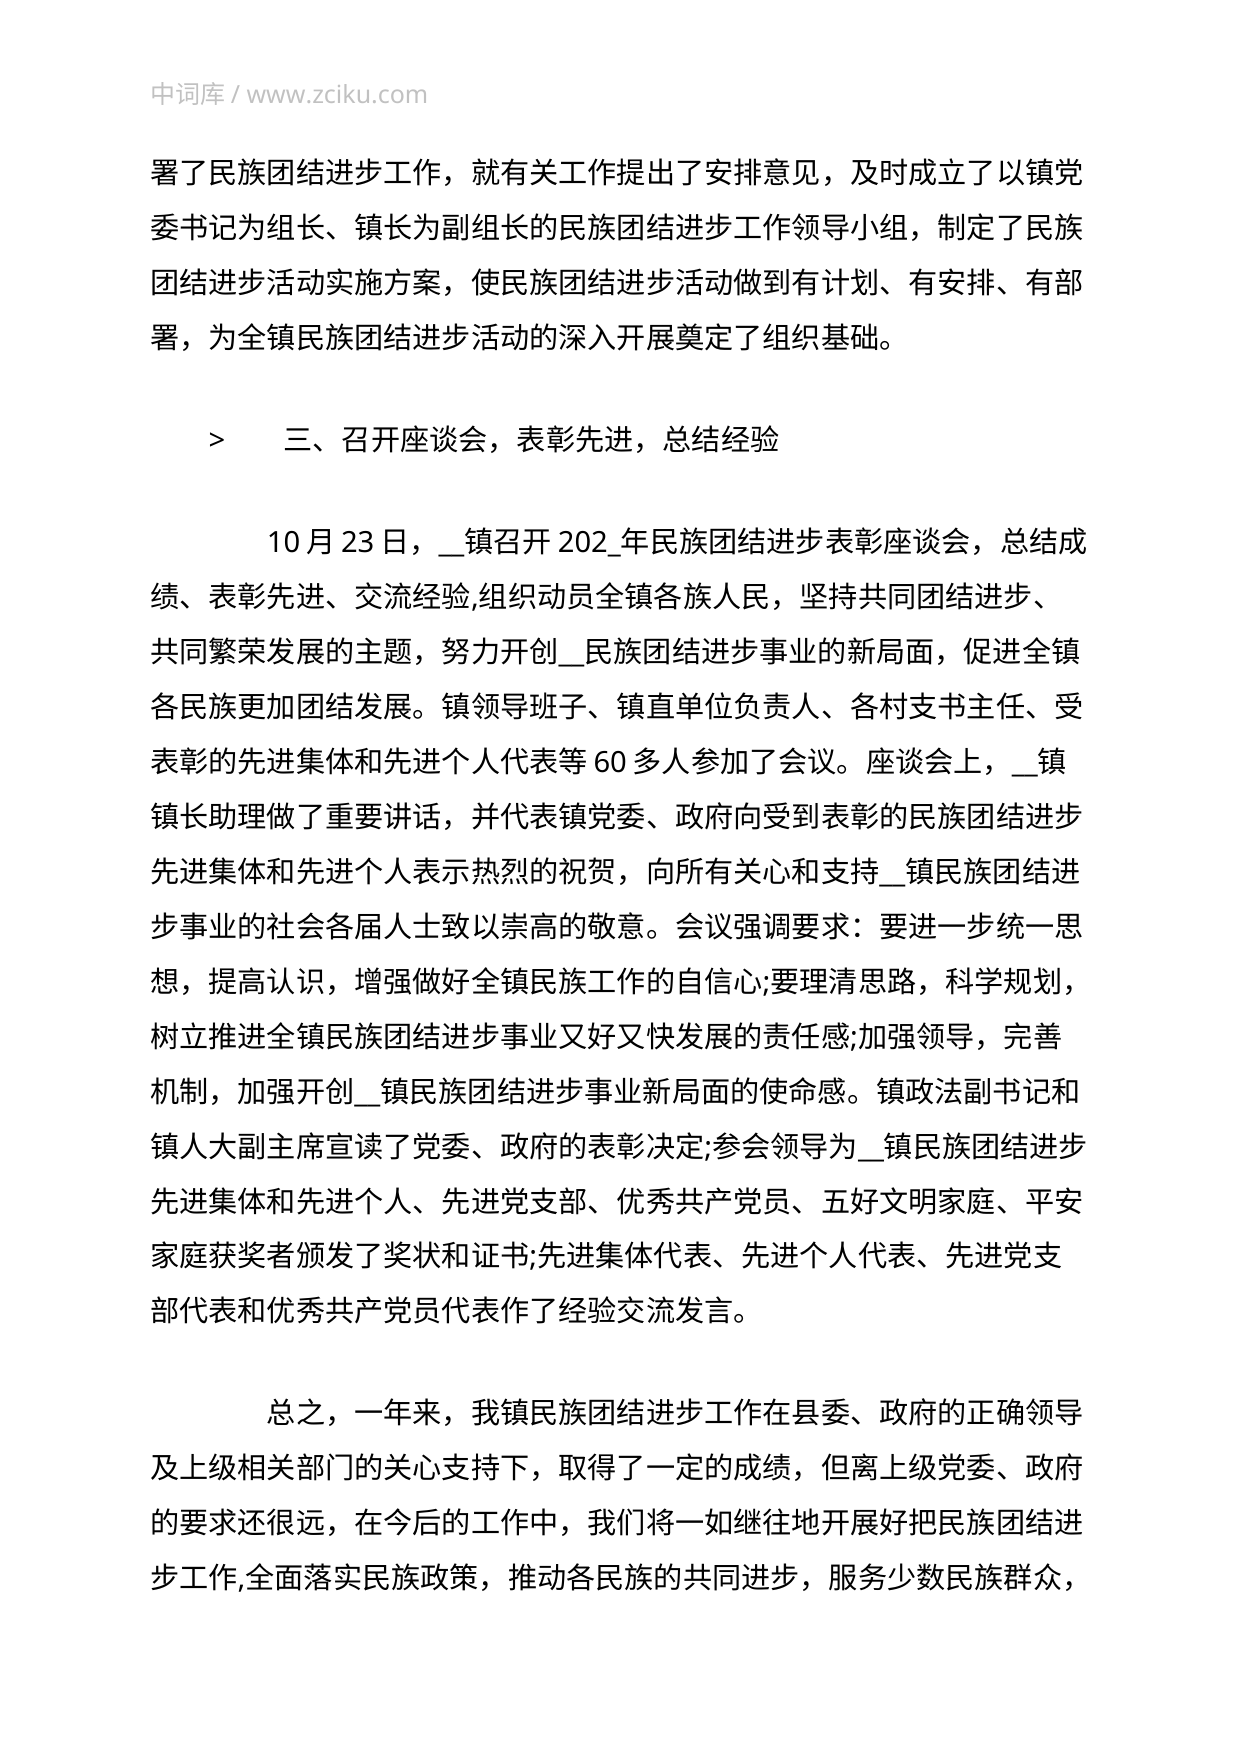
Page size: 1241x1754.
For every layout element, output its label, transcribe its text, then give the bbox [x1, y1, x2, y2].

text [150, 1390, 1090, 1597]
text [150, 150, 1090, 357]
text 10月23日，__镇召开202_年民族团结进步表彰座谈会，总结成绩、表彰先进、交流经验,组织动员全镇各族人民，坚持共同团结进步、共同繁荣发展的主题，努力开创__民族团结进步事业的新局面，促进全镇各民族更加团结发展。镇领导班子、镇直单位负责人、各村支书主任、受表彰的先进集体和先进个人代表等60多人参加了会议。座谈会上，__镇镇长助理做了重要讲话，并代表镇党委、政府向受到表彰的民族团结进步先进集体和先进个人表示热烈的祝贺，向所有关心和支持__镇民族团结进步事业的社会各届人士致以崇高的敬意。会议强调要求：要进一步统一思想，提高认识，增强做好全镇民族工作的自信心;要理清思路，科学规划，树立推进全镇民族团结进步事业又好又快发展的责任感;加强领导，完善机制，加强开创__镇民族团结进步事业新局面的使命感。镇政法副书记和镇人大副主席宣读了党委、政府的表彰决定;参会领导为__镇民族团结进步先进集体和先进个人、先进党支部、优秀共产党员、五好文明家庭、平安家庭获奖者颁发了奖状和证书;先进集体代表、先进个人代表、先进党支部代表和优秀共产党员代表作了经验交流发言。 [150, 518, 1090, 1330]
text > 三、召开座谈会，表彰先进，总结经验 [150, 416, 1090, 459]
